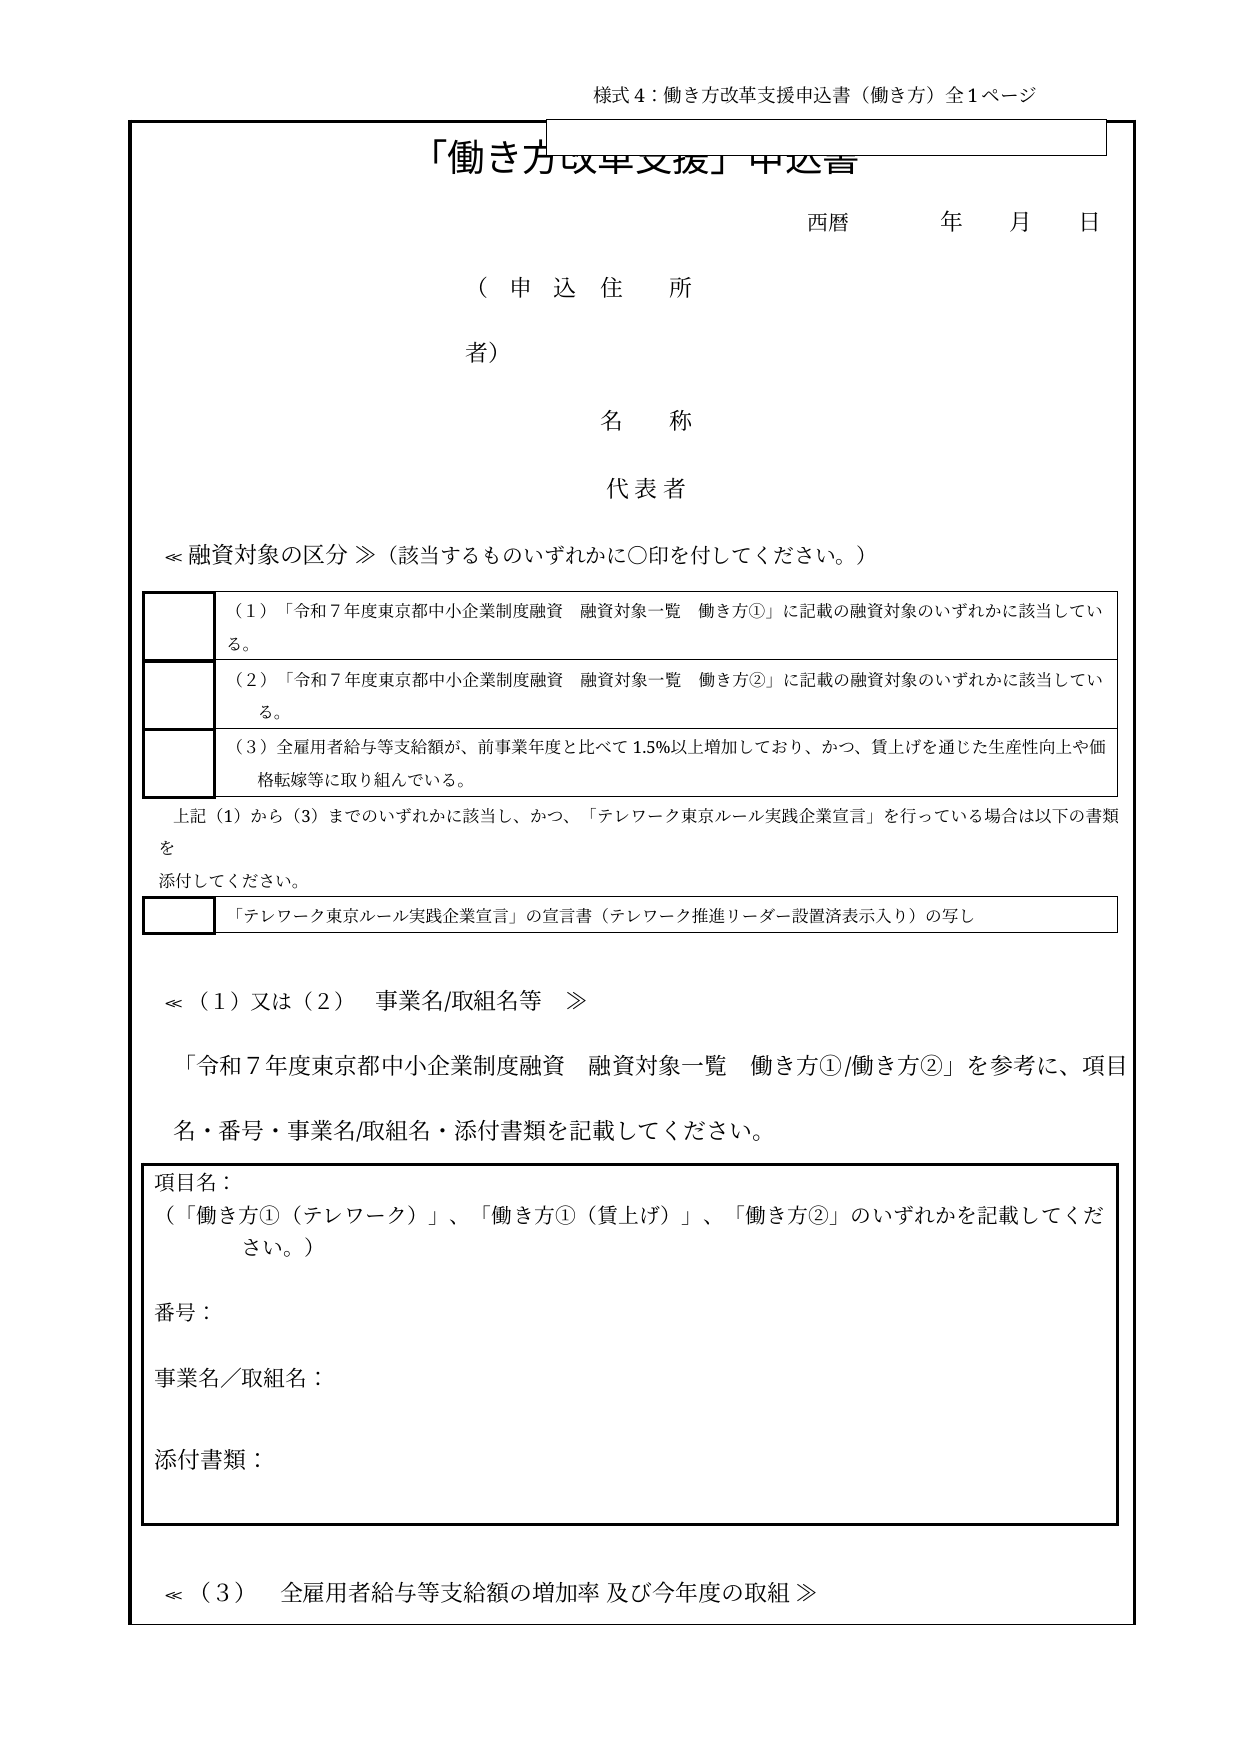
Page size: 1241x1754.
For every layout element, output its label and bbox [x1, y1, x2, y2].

table_header [132, 123, 1133, 1624]
